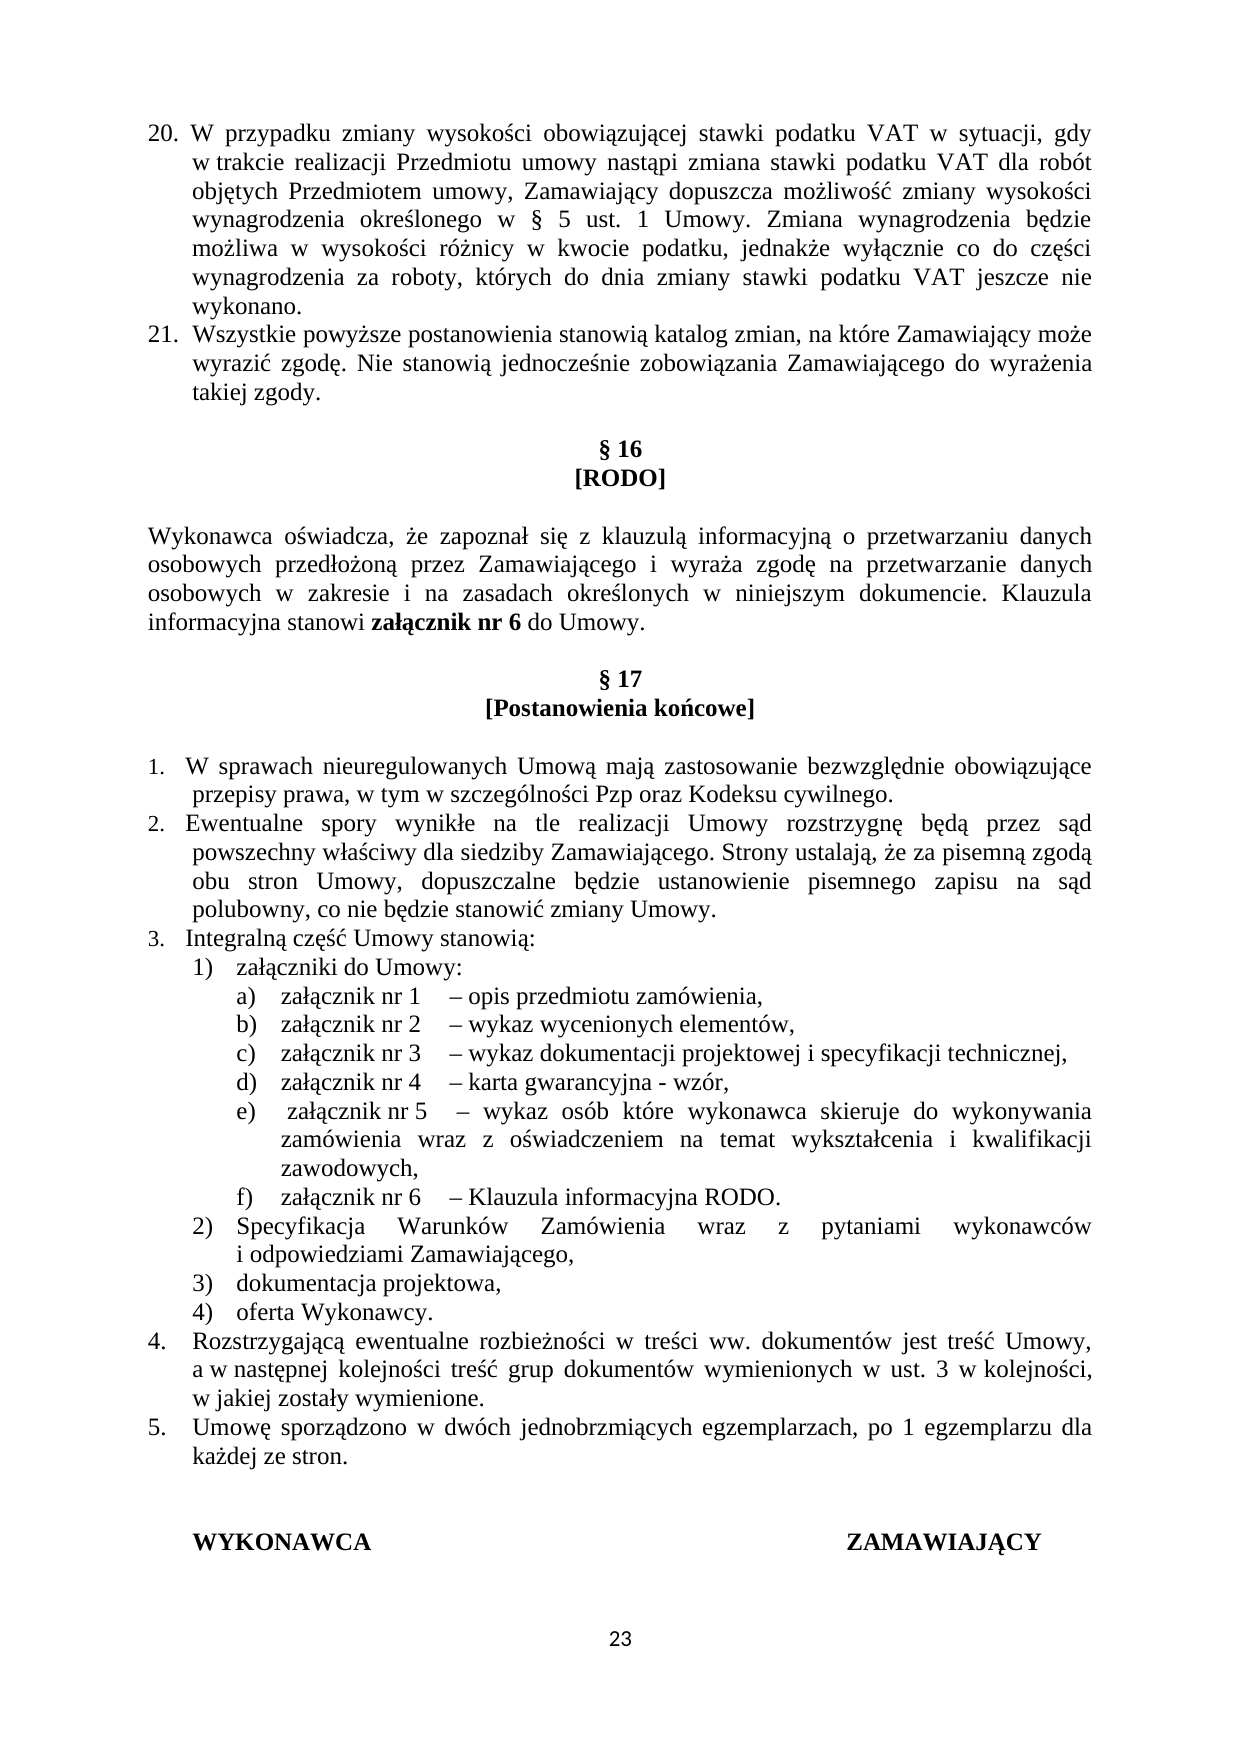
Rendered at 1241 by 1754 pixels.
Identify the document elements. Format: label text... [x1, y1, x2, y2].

text WYKONAWCA ZAMAWIAJĄCY [148, 1527, 1093, 1556]
text Wykonawca oświadcza, że zapoznał się z klauzulą informacyjną o przetwarzaniu danych osobowych przedłożoną przez Zamawiającego i wyraża zgodę na przetwarzanie danych osobowych w zakresie i na zasadach określonych w niniejszym dokumencie. Klauzula informacyjna stanowi załącznik nr 6 do Umowy. [148, 521, 1093, 636]
text [RODO] [148, 463, 1093, 492]
list Umowę sporządzono w dwóch jednobrzmiących egzemplarzach, po 1 egzemplarzu dla każdej ze stron. [148, 1412, 1093, 1469]
list Specyfikacja Warunków Zamówienia wraz z pytaniami wykonawców i odpowiedziami Zamawiającego, [192, 1211, 1093, 1268]
list załącznik nr 4 – karta gwarancyjna - wzór, [236, 1067, 1093, 1096]
text § 17 [148, 664, 1093, 693]
list załącznik nr 5 – wykaz osób które wykonawca skieruje do wykonywania zamówienia wraz z oświadczeniem na temat wykształcenia i kwalifikacji zawodowych, [236, 1096, 1093, 1182]
list Rozstrzygającą ewentualne rozbieżności w treści ww. dokumentów jest treść Umowy, a w następnej kolejności treść grup dokumentów wymienionych w ust. 3 w kolejności, w jakiej zostały wymienione. [148, 1326, 1093, 1412]
text [Postanowienia końcowe] [148, 693, 1093, 722]
list dokumentacja projektowa, [192, 1268, 1093, 1297]
list załącznik nr 3 – wykaz dokumentacji projektowej i specyfikacji technicznej, [236, 1038, 1093, 1067]
text 21. Wszystkie powyższe postanowienia stanowią katalog zmian, na które Zamawiający może wyrazić zgodę. Nie stanowią jednocześnie zobowiązania Zamawiającego do wyrażenia takiej zgody. [148, 319, 1093, 406]
list załącznik nr 6 – Klauzula informacyjna RODO. [236, 1182, 1093, 1211]
text § 16 [148, 434, 1093, 463]
list W sprawach nieuregulowanych Umową mają zastosowanie bezwzględnie obowiązujące przepisy prawa, w tym w szczególności Pzp oraz Kodeksu cywilnego. [148, 751, 1093, 808]
list załącznik nr 1 – opis przedmiotu zamówienia, [236, 981, 1093, 1009]
list Integralną część Umowy stanowią: [148, 923, 1093, 952]
text 20. W przypadku zmiany wysokości obowiązującej stawki podatku VAT w sytuacji, gdy w trakcie realizacji Przedmiotu umowy nastąpi zmiana stawki podatku VAT dla robót objętych Przedmiotem umowy, Zamawiający dopuszcza możliwość zmiany wysokości wynagrodzenia określonego w § 5 ust. 1 Umowy. Zmiana wynagrodzenia będzie możliwa w wysokości różnicy w kwocie podatku, jednakże wyłącznie co do części wynagrodzenia za roboty, których do dnia zmiany stawki podatku VAT jeszcze nie wykonano. [148, 118, 1093, 319]
list Ewentualne spory wynikłe na tle realizacji Umowy rozstrzygnę będą przez sąd powszechny właściwy dla siedziby Zamawiającego. Strony ustalają, że za pisemną zgodą obu stron Umowy, dopuszczalne będzie ustanowienie pisemnego zapisu na sąd polubowny, co nie będzie stanowić zmiany Umowy. [148, 808, 1093, 923]
list załączniki do Umowy: [192, 952, 1093, 981]
list załącznik nr 2 – wykaz wycenionych elementów, [236, 1009, 1093, 1038]
list oferta Wykonawcy. [192, 1297, 1093, 1326]
